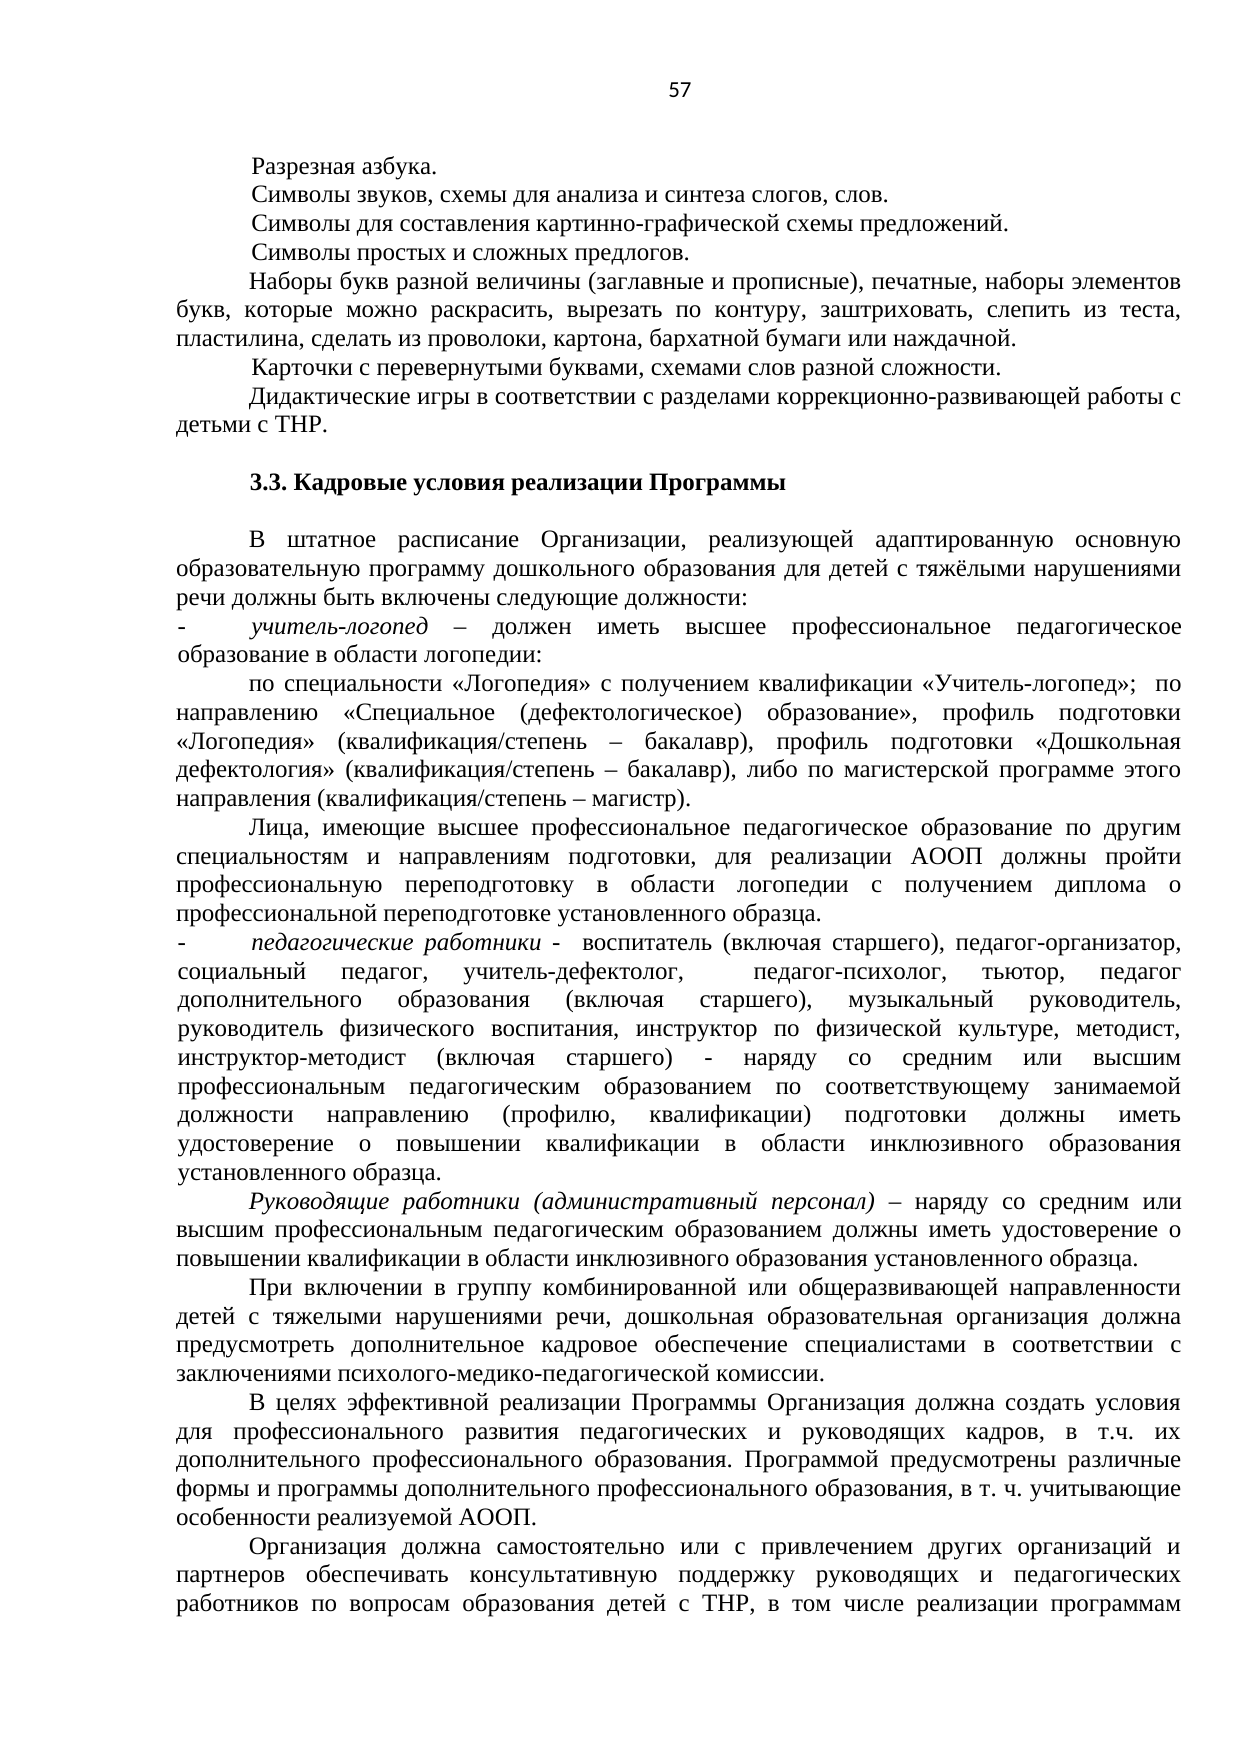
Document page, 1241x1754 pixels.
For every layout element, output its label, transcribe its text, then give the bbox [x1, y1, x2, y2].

text Карточки с перевернутыми буквами, схемами слов разной сложности. [251, 352, 1182, 381]
text В штатное расписание Организации, реализующей адаптированную основную образовательную программу дошкольного образования для детей с тяжёлыми нарушениями речи должны быть включены следующие должности: [176, 524, 1182, 611]
text Лица, имеющие высшее профессиональное педагогическое образование по другим специальностям и направлениям подготовки, для реализации АООП должны пройти профессиональную переподготовку в области логопедии с получением диплома о профессиональной переподготовке установленного образца. [176, 812, 1182, 927]
text Руководящие работники (административный персонал) – наряду со средним или высшим профессиональным педагогическим образованием должны иметь удостоверение о повышении квалификации в области инклюзивного образования установленного образца. [176, 1186, 1182, 1272]
text Символы для составления картинно-графической схемы предложений. [251, 208, 1182, 237]
subtitle 3.3. Кадровые условия реализации Программы [249, 467, 1182, 496]
text Разрезная азбука. [251, 151, 1182, 179]
list педагогические работники - воспитатель (включая старшего), педагог-организатор, социальный педагог, учитель-дефектолог, педагог-психолог, тьютор, педагог дополнительного образования (включая старшего), музыкальный руководитель, руководитель физического воспитания, инструктор по физической культуре, методист, инструктор-методист (включая старшего) - наряду со средним или высшим профессиональным педагогическим образованием по соответствующему занимаемой должности направлению (профилю, квалификации) подготовки должны иметь удостоверение о повышении квалификации в области инклюзивного образования установленного образца. [177, 927, 1182, 1186]
list учитель-логопед – должен иметь высшее профессиональное педагогическое образование в области логопедии: [177, 611, 1182, 668]
text Символы простых и сложных предлогов. [251, 237, 1182, 266]
text Символы звуков, схемы для анализа и синтеза слогов, слов. [251, 179, 1182, 208]
text по специальности «Логопедия» с получением квалификации «Учитель-логопед»; по направлению «Специальное (дефектологическое) образование», профиль подготовки «Логопедия» (квалификация/степень – бакалавр), профиль подготовки «Дошкольная дефектология» (квалификация/степень – бакалавр), либо по магистерской программе этого направления (квалификация/степень – магистр). [176, 668, 1182, 812]
text Наборы букв разной величины (заглавные и прописные), печатные, наборы элементов букв, которые можно раскрасить, вырезать по контуру, заштриховать, слепить из теста, пластилина, сделать из проволоки, картона, бархатной бумаги или наждачной. [176, 266, 1182, 352]
text При включении в группу комбинированной или общеразвивающей направленности детей с тяжелыми нарушениями речи, дошкольная образовательная организация должна предусмотреть дополнительное кадровое обеспечение специалистами в соответствии с заключениями психолого-медико-педагогической комиссии. [176, 1272, 1182, 1387]
text Дидактические игры в соответствии с разделами коррекционно-развивающей работы с детьми с ТНР. [176, 381, 1182, 438]
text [176, 1531, 1182, 1617]
text В целях эффективной реализации Программы Организация должна создать условия для профессионального развития педагогических и руководящих кадров, в т.ч. их дополнительного профессионального образования. Программой предусмотрены различные формы и программы дополнительного профессионального образования, в т. ч. учитывающие особенности реализуемой АООП. [176, 1387, 1182, 1531]
